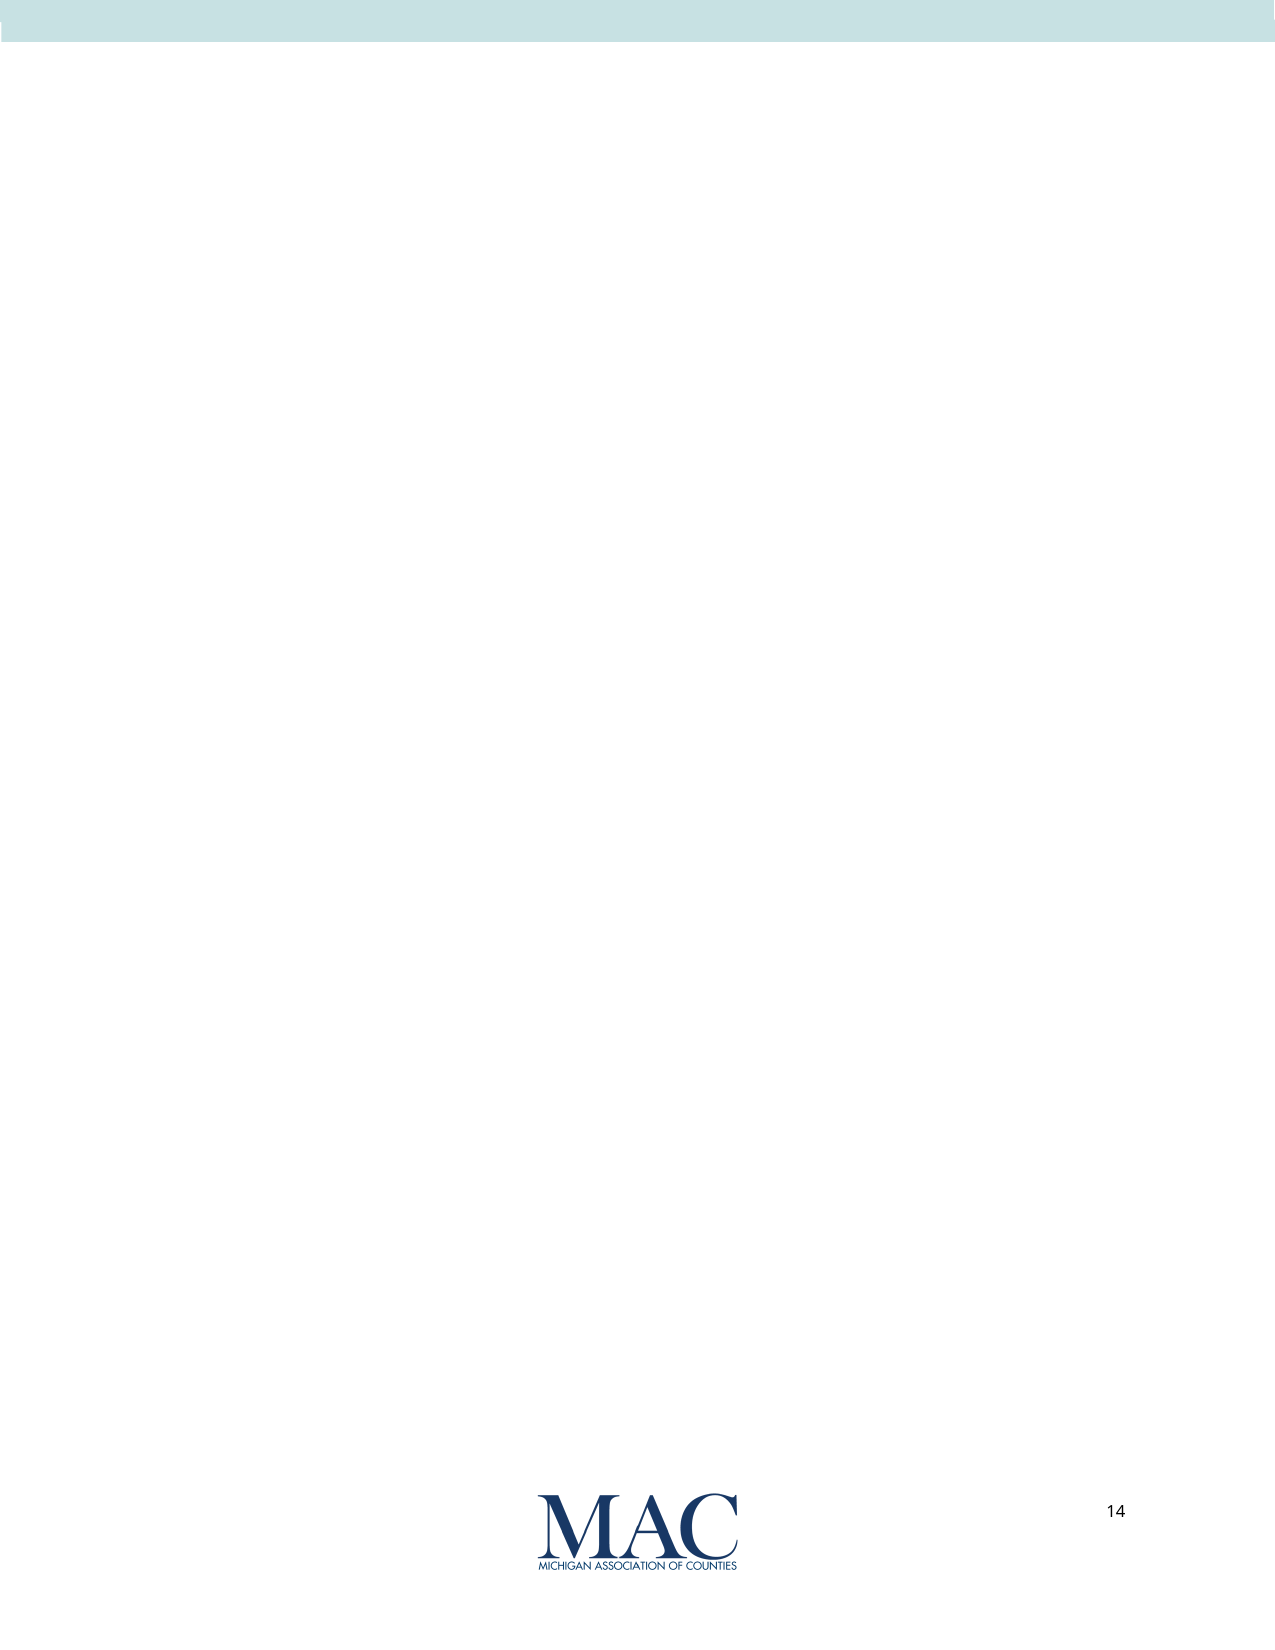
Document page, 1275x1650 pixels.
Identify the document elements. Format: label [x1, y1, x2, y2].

picture [537, 1493, 738, 1570]
